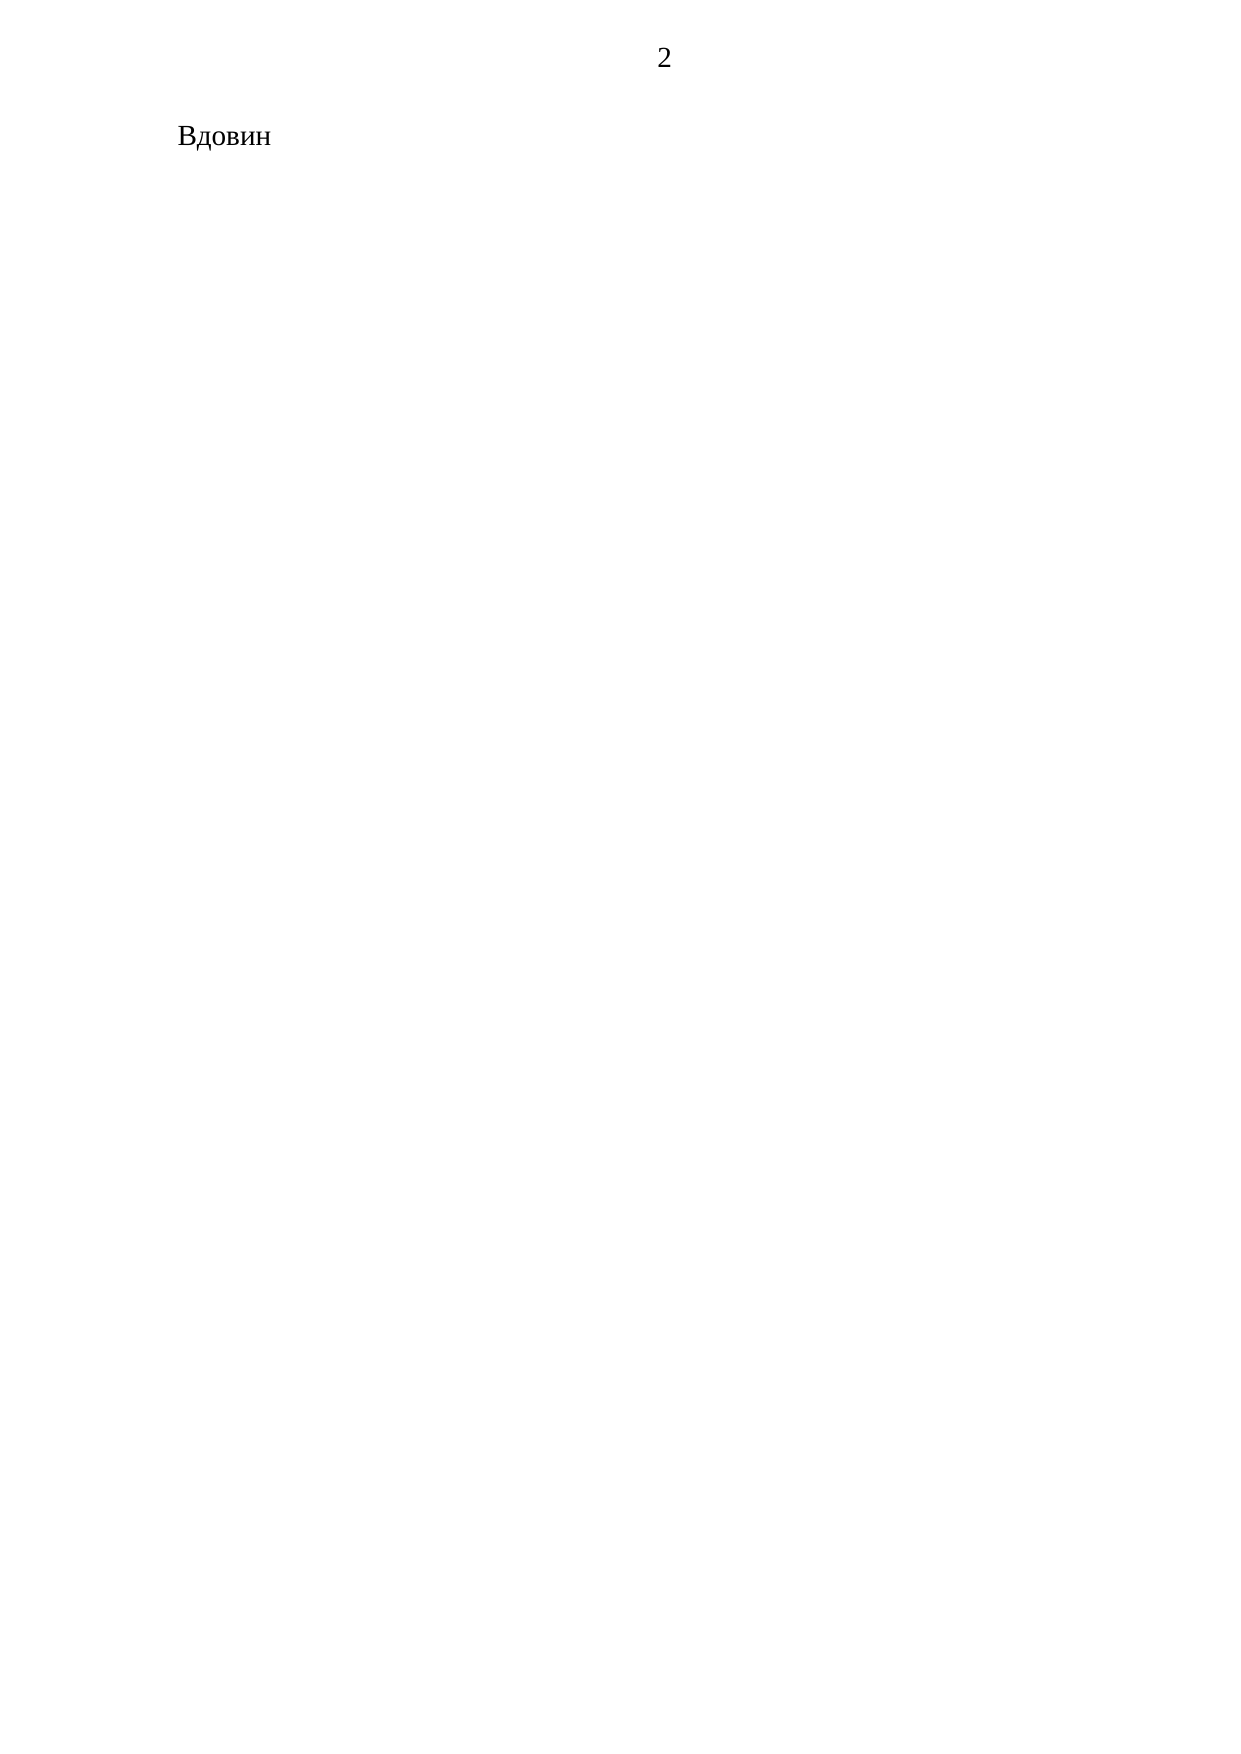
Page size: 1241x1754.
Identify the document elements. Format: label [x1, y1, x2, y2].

text [177, 118, 1152, 152]
